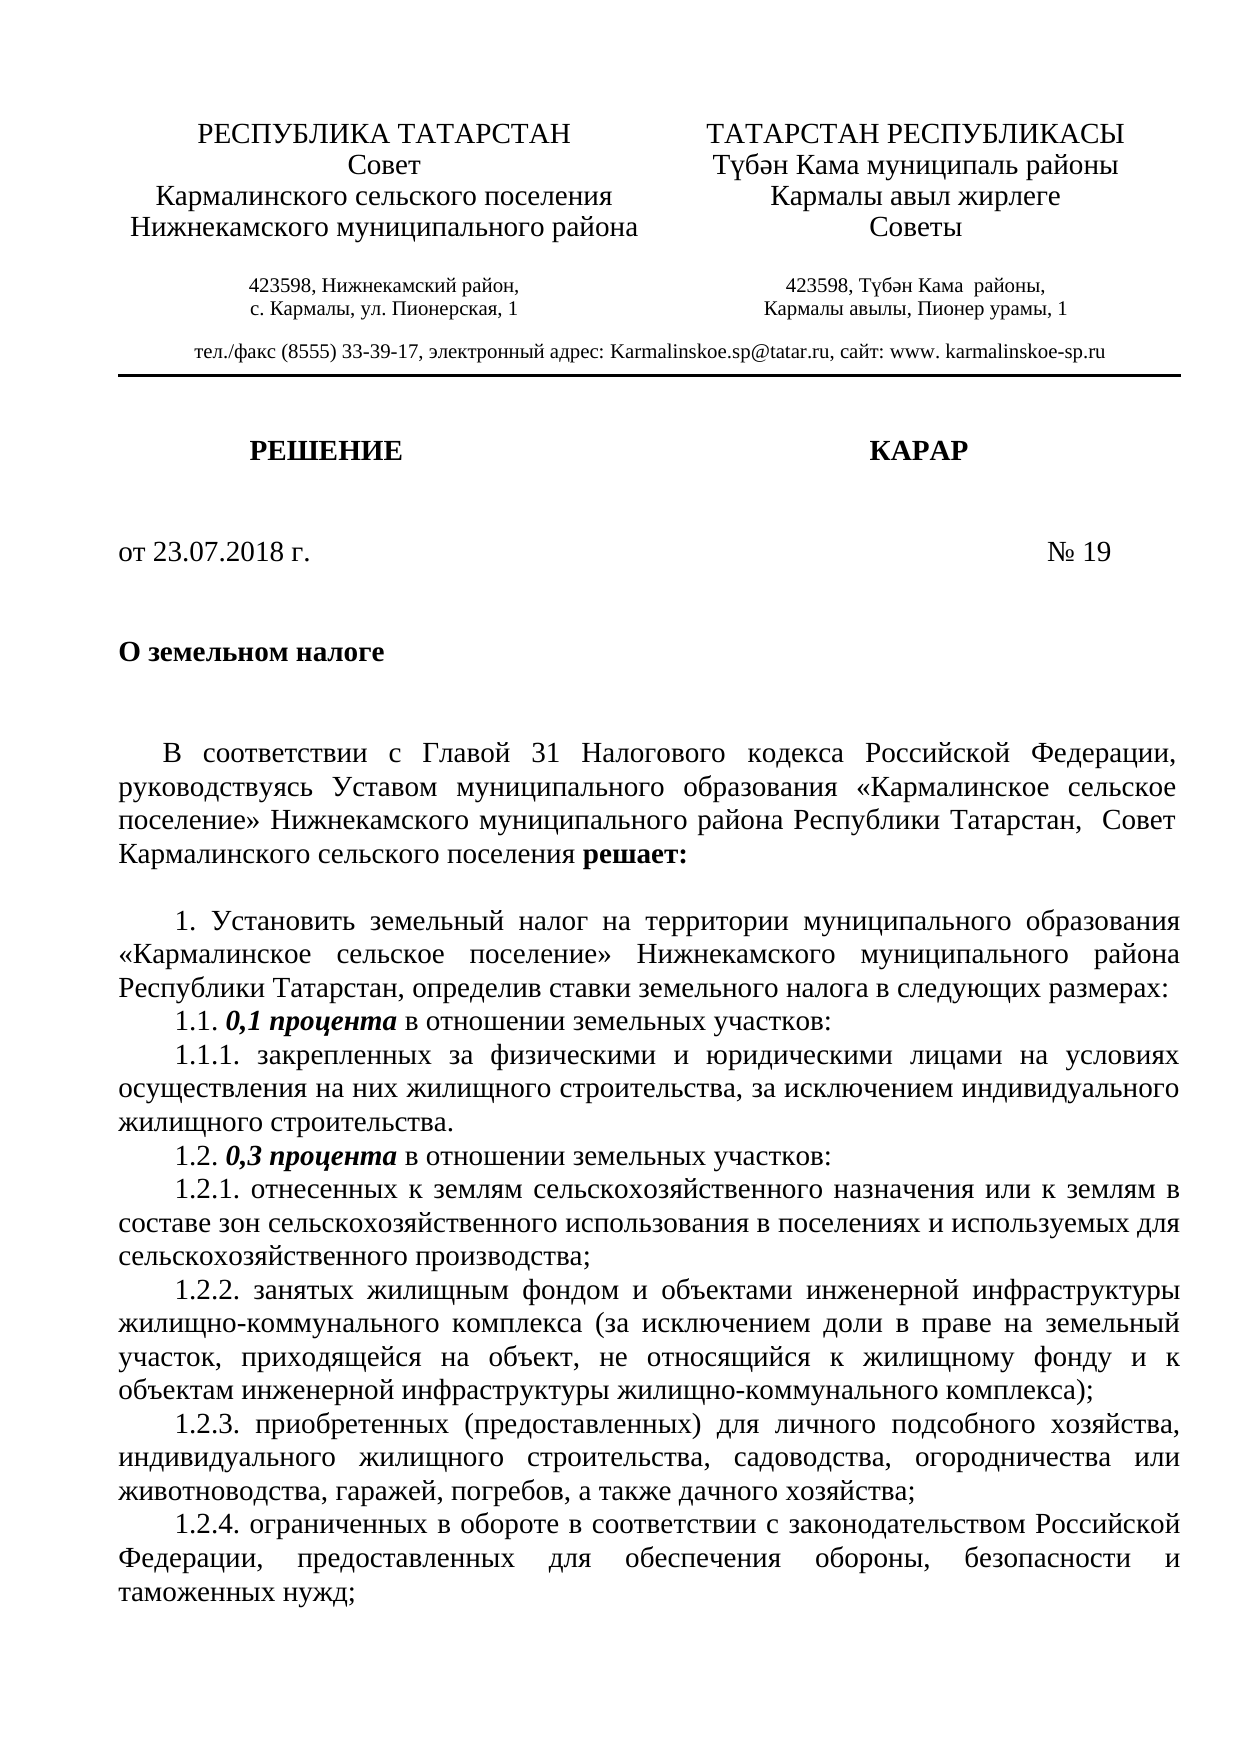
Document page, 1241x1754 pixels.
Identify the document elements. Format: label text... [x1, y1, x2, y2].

text 1.2.4. ограниченных в обороте в соответствии с законодательством Российской Федерации, предоставленных для обеспечения обороны, безопасности и таможенных нужд; [118, 1507, 1181, 1607]
text 1.1.1. закрепленных за физическими и юридическими лицами на условиях осуществления на них жилищного строительства, за исключением индивидуального жилищного строительства. [118, 1037, 1181, 1138]
text от 23.07.2018 г. № 19 [118, 534, 1181, 567]
text О земельном налоге [118, 634, 1177, 668]
text 1. Установить земельный налог на территории муниципального образования «Кармалинское сельское поселение» Нижнекамского муниципального района Республики Татарстан, определив ставки земельного налога в следующих размерах: [118, 903, 1181, 1003]
text 1.2.2. занятых жилищным фондом и объектами инженерной инфраструктуры жилищно-коммунального комплекса (за исключением доли в праве на земельный участок, приходящейся на объект, не относящийся к жилищному фонду и к объектам инженерной инфраструктуры жилищно-коммунального комплекса); [118, 1272, 1181, 1406]
text 1.2. 0,3 процента в отношении земельных участков: [118, 1138, 1181, 1171]
text РЕШЕНИЕ КАРАР [118, 433, 1181, 467]
table_header ТАТАРСТАН РЕСПУБЛИКАСЫ Түбән Кама муниципаль районы Кармалы авыл жирлеге Советы 423598, Түбән Кама районы, Кармалы авылы, Пионер урамы, 1 [650, 118, 1181, 339]
table_cell тел./факс (8555) 33-39-17, электронный адрес: Karmalinskoe.sp@tatar.ru, сайт: www. karmalinskoe-sp.ru [118, 339, 1181, 374]
text 1.1. 0,1 процента в отношении земельных участков: [118, 1003, 1181, 1037]
text 1.2.1. отнесенных к землям сельскохозяйственного назначения или к землям в составе зон сельскохозяйственного использования в поселениях и используемых для сельскохозяйственного производства; [118, 1171, 1181, 1272]
text В соответствии с Главой 31 Налогового кодекса Российской Федерации, руководствуясь Уставом муниципального образования «Кармалинское сельское поселение» Нижнекамского муниципального района Республики Татарстан, Совет Кармалинского сельского поселения решает: [118, 735, 1177, 869]
table_header РЕСПУБЛИКА ТАТАРСТАН Совет Кармалинского сельского поселения Нижнекамского муниципального района 423598, Нижнекамский район, с. Кармалы, ул. Пионерская, 1 [118, 118, 650, 339]
text 1.2.3. приобретенных (предоставленных) для личного подсобного хозяйства, индивидуального жилищного строительства, садоводства, огородничества или животноводства, гаражей, погребов, а также дачного хозяйства; [118, 1406, 1181, 1507]
